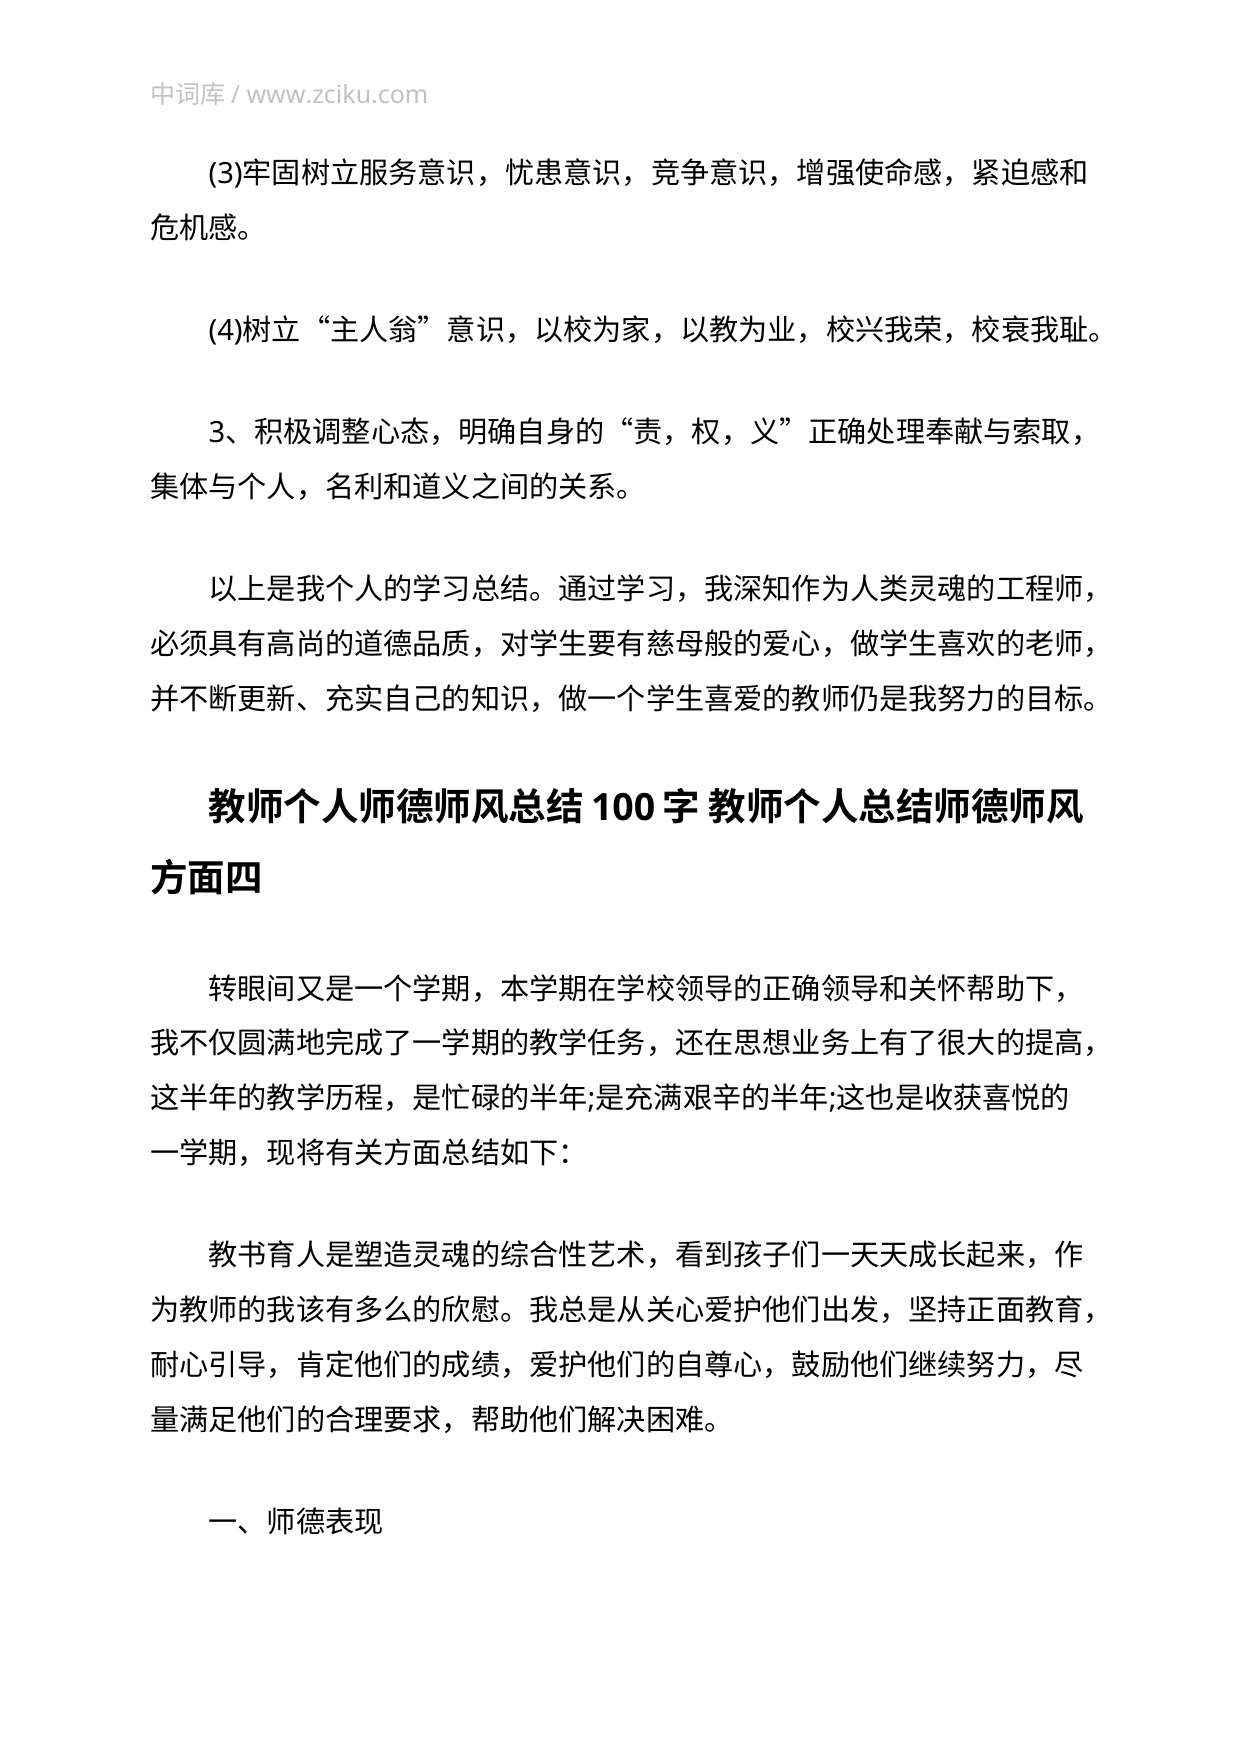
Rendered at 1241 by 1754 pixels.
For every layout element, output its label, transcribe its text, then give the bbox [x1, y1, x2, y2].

text 以上是我个人的学习总结。通过学习，我深知作为人类灵魂的工程师，必须具有高尚的道德品质，对学生要有慈母般的爱心，做学生喜欢的老师，并不断更新、充实自己的知识，做一个学生喜爱的教师仍是我努力的目标。 [150, 566, 1090, 718]
text 转眼间又是一个学期，本学期在学校领导的正确领导和关怀帮助下，我不仅圆满地完成了一学期的教学任务，还在思想业务上有了很大的提高，这半年的教学历程，是忙碌的半年;是充满艰辛的半年;这也是收获喜悦的一学期，现将有关方面总结如下： [150, 965, 1090, 1172]
text 教书育人是塑造灵魂的综合性艺术，看到孩子们一天天成长起来，作为教师的我该有多么的欣慰。我总是从关心爱护他们出发，坚持正面教育，耐心引导，肯定他们的成绩，爱护他们的自尊心，鼓励他们继续努力，尽量满足他们的合理要求，帮助他们解决困难。 [150, 1232, 1090, 1439]
text 教师个人师德师风总结100字 教师个人总结师德师风方面四 [150, 777, 1090, 902]
text 一、师德表现 [150, 1498, 1090, 1541]
text (3)牢固树立服务意识，忧患意识，竞争意识，增强使命感，紧迫感和危机感。 [150, 150, 1090, 247]
text (4)树立“主人翁”意识，以校为家，以教为业，校兴我荣，校衰我耻。 [150, 307, 1090, 349]
text 3、积极调整心态，明确自身的“责，权，义”正确处理奉献与索取，集体与个人，名利和道义之间的关系。 [150, 409, 1090, 506]
